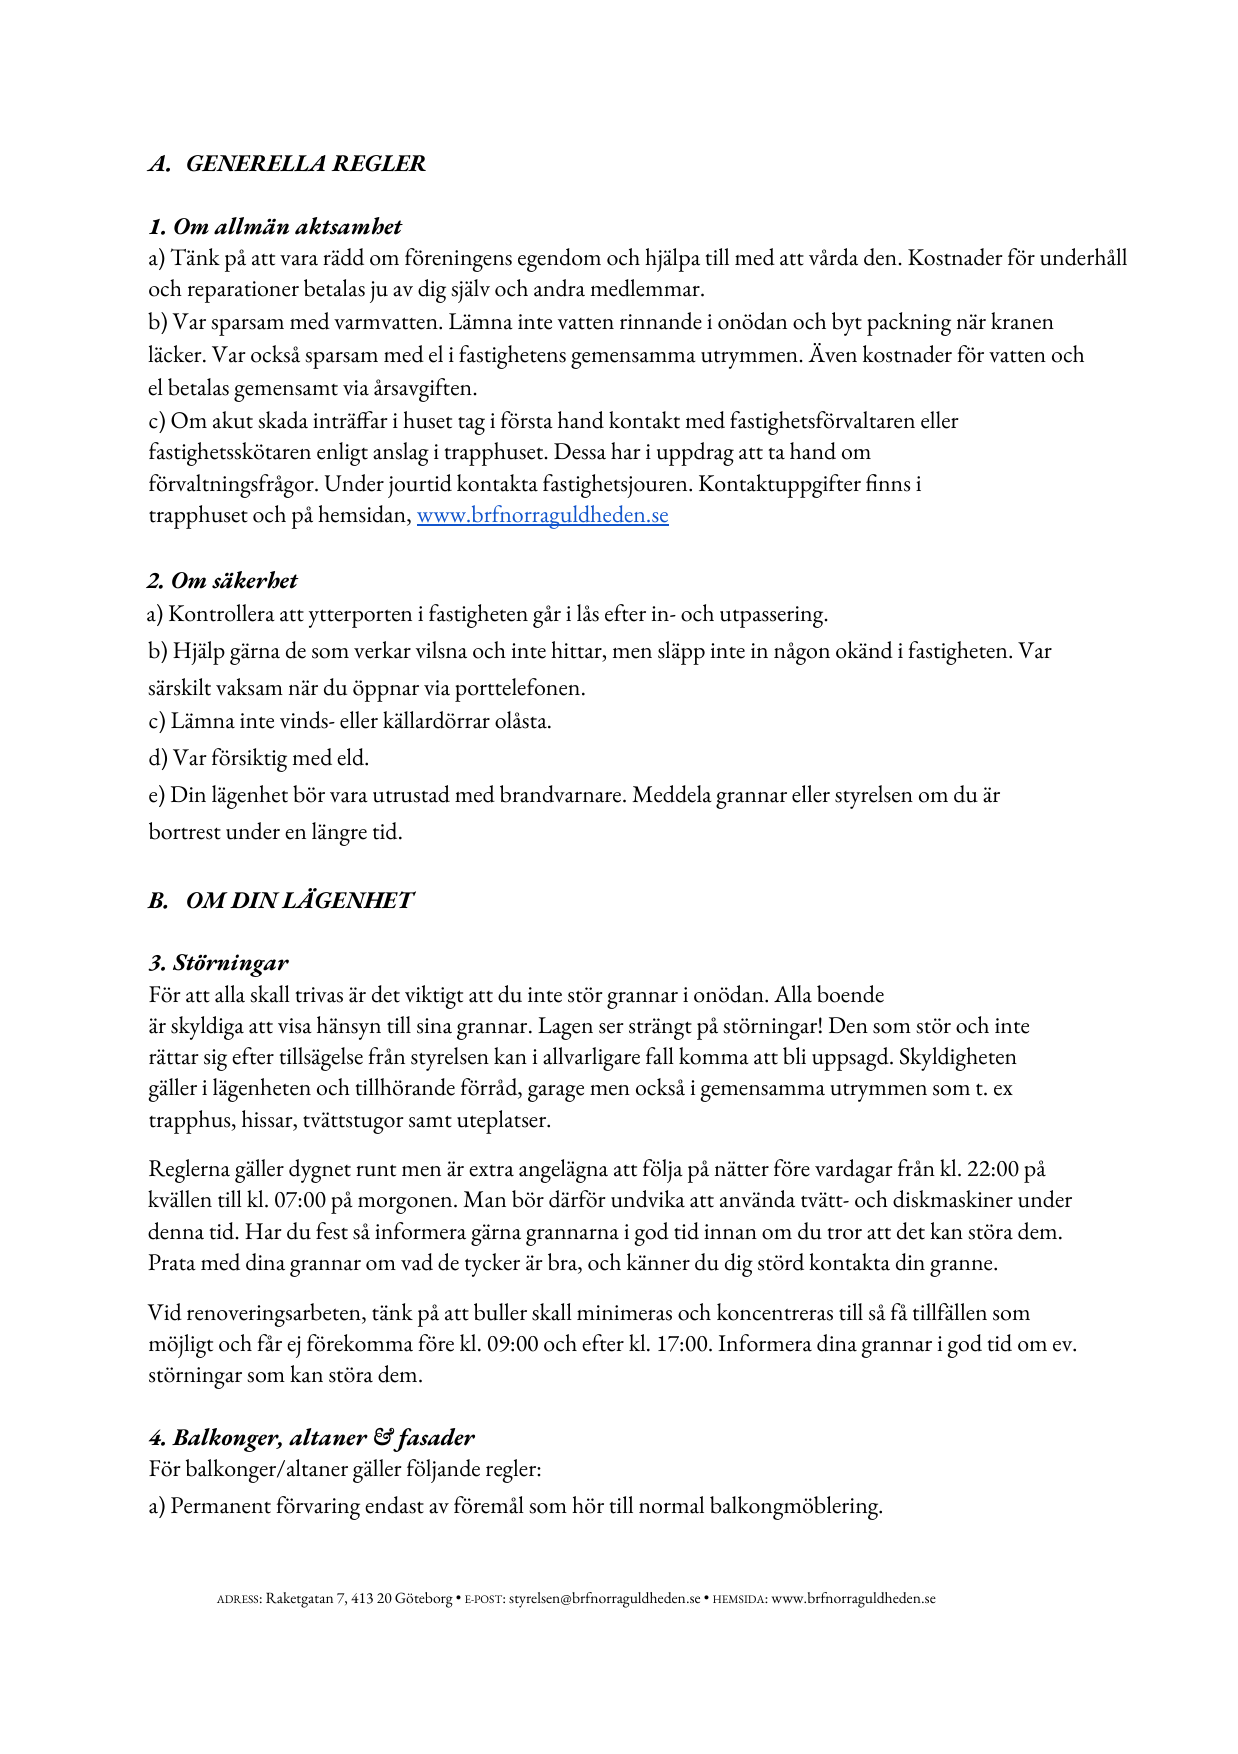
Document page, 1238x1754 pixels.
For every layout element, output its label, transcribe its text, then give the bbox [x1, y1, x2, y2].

text e) Din lägenhet bör vara utrustad med brandvarnare. Meddela grannar eller styrelsen om du är [148, 778, 1053, 810]
list OM DIN LÄGENHET [148, 884, 1053, 915]
text b) Hjälp gärna de som verkar vilsna och inte hittar, men släpp inte in någon okänd i fastigheten. Var [148, 634, 1063, 665]
text bortrest under en längre tid. [148, 816, 1053, 847]
text gäller i lägenheten och tillhörande förråd, garage men också i gemensamma utrymmen som t. ex [148, 1072, 1053, 1103]
text a) Tänk på att vara rädd om föreningens egendom och hjälpa till med att vårda den. Kostnader för underhåll och reparationer betalas ju av dig själv och andra medlemmar. [148, 241, 1165, 304]
text a) Kontrollera att ytterporten i fastigheten går i lås efter in- och utpassering. [146, 597, 993, 628]
text är skyldiga att visa hänsyn till sina grannar. Lagen ser strängt på störningar! Den som stör och inte [148, 1009, 1053, 1040]
text a) Permanent förvaring endast av föremål som hör till normal balkongmöblering. [148, 1489, 927, 1520]
text 4. Balkonger, altaner & fasader [148, 1421, 1053, 1452]
text särskilt vaksam när du öppnar via porttelefonen. [148, 671, 1063, 702]
text c) Om akut skada inträffar i huset tag i första hand kontakt med fastighetsförvaltaren eller fastighetsskötaren enligt anslag i trapphuset. Dessa har i uppdrag att ta hand om förvaltningsfrågor. Under jourtid kontakta fastighetsjouren. Kontaktuppgifter finns i trapphuset och på hemsidan, www.brfnorraguldheden.se [148, 404, 1007, 529]
text 3. Störningar [148, 947, 1053, 978]
text b) Var sparsam med varmvatten. Lämna inte vatten rinnande i onödan och byt packning när kranen [148, 306, 1092, 337]
text trapphus, hissar, tvättstugor samt uteplatser. [148, 1103, 1053, 1134]
text rättar sig efter tillsägelse från styrelsen kan i allvarligare fall komma att bli uppsagd. Skyldigheten [148, 1040, 1053, 1072]
text 2. Om säkerhet [146, 564, 993, 595]
text Reglerna gäller dygnet runt men är extra angelägna att följa på nätter före vardagar från kl. 22:00 på kvällen till kl. 07:00 på morgonen. Man bör därför undvika att använda tvätt- och diskmaskiner under denna tid. Har du fest så informera gärna grannarna i god tid innan om du tror att det kan störa dem. Prata med dina grannar om vad de tycker är bra, och känner du dig störd kontakta din granne. [148, 1152, 1085, 1277]
text d) Var försiktig med eld. [148, 741, 1165, 772]
text 1. Om allmän aktsamhet [148, 210, 1165, 241]
text c) Lämna inte vinds- eller källardörrar olåsta. [148, 704, 1165, 735]
text För balkonger/altaner gäller följande regler: [148, 1452, 1053, 1483]
text el betalas gemensamt via årsavgiften. [148, 371, 1092, 403]
list GENERELLA REGLER [148, 148, 1165, 179]
text Vid renoveringsarbeten, tänk på att buller skall minimeras och koncentreras till så få tillfällen som möjligt och får ej förekomma före kl. 09:00 och efter kl. 17:00. Informera dina grannar i god tid om ev. störningar som kan störa dem. [147, 1296, 1090, 1389]
text läcker. Var också sparsam med el i fastighetens gemensamma utrymmen. Även kostnader för vatten och [148, 338, 1092, 370]
text För att alla skall trivas är det viktigt att du inte stör grannar i onödan. Alla boende [148, 978, 1053, 1009]
